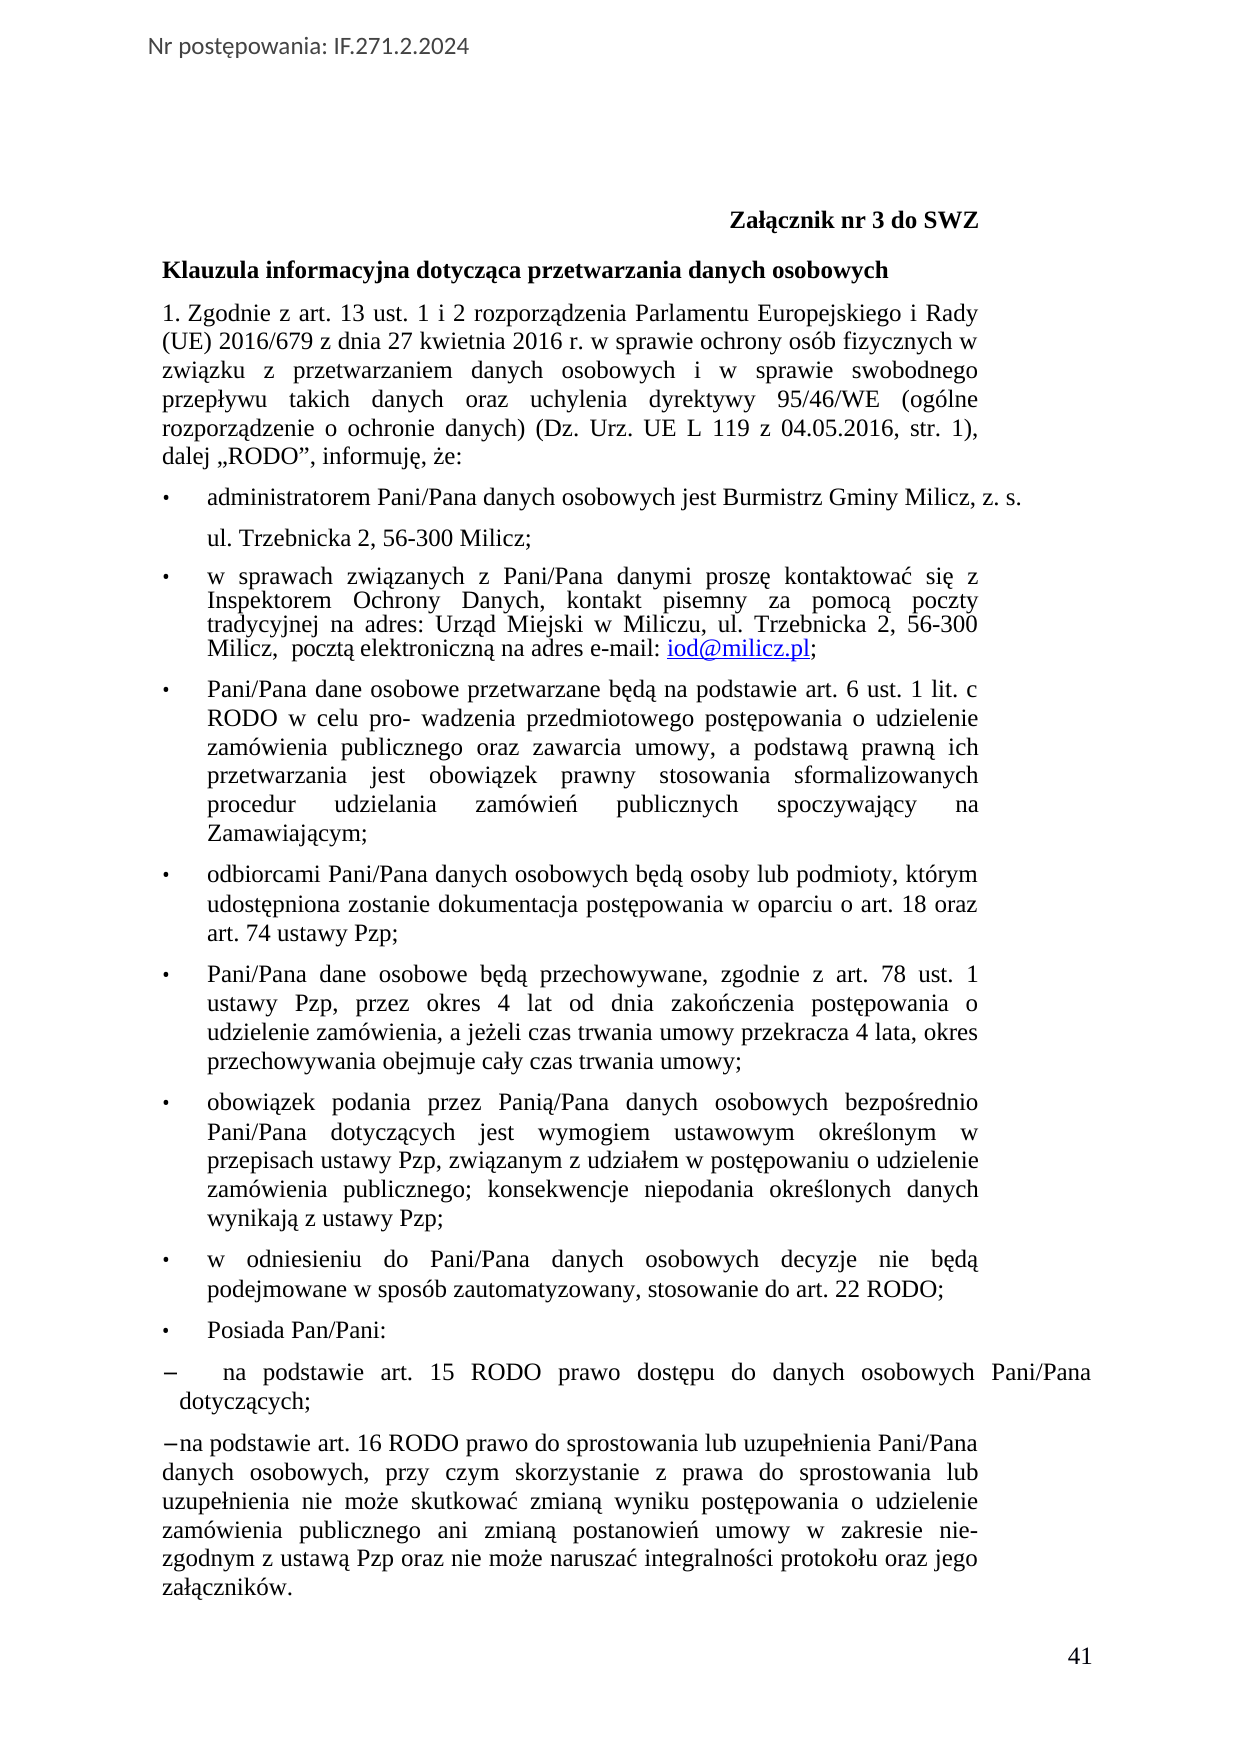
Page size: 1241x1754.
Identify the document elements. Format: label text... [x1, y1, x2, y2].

list Pani/Pana dane osobowe będą przechowywane, zgodnie z art. 78 ust. 1 ustawy Pzp, przez okres 4 lat od dnia zakończenia postępowania o udzielenie zamówienia, a jeżeli czas trwania umowy przekracza 4 lata, okres przechowywania obejmuje cały czas trwania umowy; [162, 959, 979, 1074]
list na podstawie art. 16 RODO prawo do sprostowania lub uzupełnienia Pani/Pana danych osobowych, przy czym skorzystanie z prawa do sprostowania lub uzupełnienia nie może skutkować zmianą wyniku postępowania o udzielenie zamówienia publicznego ani zmianą postanowień umowy w zakresie nie- zgodnym z ustawą Pzp oraz nie może naruszać integralności protokołu oraz jego załączników. [162, 1428, 979, 1601]
text Klauzula informacyjna dotycząca przetwarzania danych osobowych [162, 255, 979, 284]
list administratorem Pani/Pana danych osobowych jest Burmistrz Gminy Milicz, z. s. [162, 482, 1093, 512]
list na podstawie art. 15 RODO prawo dostępu do danych osobowych Pani/Pana dotyczących; [162, 1357, 1093, 1415]
list ul. Trzebnicka 2, 56-300 Milicz; [207, 523, 1093, 552]
list Posiada Pan/Pani: [162, 1315, 1093, 1344]
list w sprawach związanych z Pani/Pana danymi proszę kontaktować się z Inspektorem Ochrony Danych, kontakt pisemny za pomocą poczty tradycyjnej na adres: Urząd Miejski w Miliczu, ul. Trzebnicka 2, 56-300 Milicz, pocztą elektroniczną na adres e-mail: iod@milicz.pl; [162, 565, 979, 661]
text Załącznik nr 3 do SWZ [162, 205, 979, 234]
list Zgodnie z art. 13 ust. 1 i 2 rozporządzenia Parlamentu Europejskiego i Rady (UE) 2016/679 z dnia 27 kwietnia 2016 r. w sprawie ochrony osób fizycznych w związku z przetwarzaniem danych osobowych i w sprawie swobodnego przepływu takich danych oraz uchylenia dyrektywy 95/46/WE (ogólne rozporządzenie o ochronie danych) (Dz. Urz. UE L 119 z 04.05.2016, str. 1), dalej „RODO”, informuję, że: [162, 298, 979, 470]
list obowiązek podania przez Panią/Pana danych osobowych bezpośrednio Pani/Pana dotyczących jest wymogiem ustawowym określonym w przepisach ustawy Pzp, związanym z udziałem w postępowaniu o udzielenie zamówienia publicznego; konsekwencje niepodania określonych danych wynikają z ustawy Pzp; [162, 1087, 979, 1232]
list w odniesieniu do Pani/Pana danych osobowych decyzje nie będą podejmowane w sposób zautomatyzowany, stosowanie do art. 22 RODO; [162, 1244, 979, 1302]
list Pani/Pana dane osobowe przetwarzane będą na podstawie art. 6 ust. 1 lit. c RODO w celu pro- wadzenia przedmiotowego postępowania o udzielenie zamówienia publicznego oraz zawarcia umowy, a podstawą prawną ich przetwarzania jest obowiązek prawny stosowania sformalizowanych procedur udzielania zamówień publicznych spoczywający na Zamawiającym; [162, 674, 979, 847]
list odbiorcami Pani/Pana danych osobowych będą osoby lub podmioty, którym udostępniona zostanie dokumentacja postępowania w oparciu o art. 18 oraz art. 74 ustawy Pzp; [162, 859, 979, 946]
